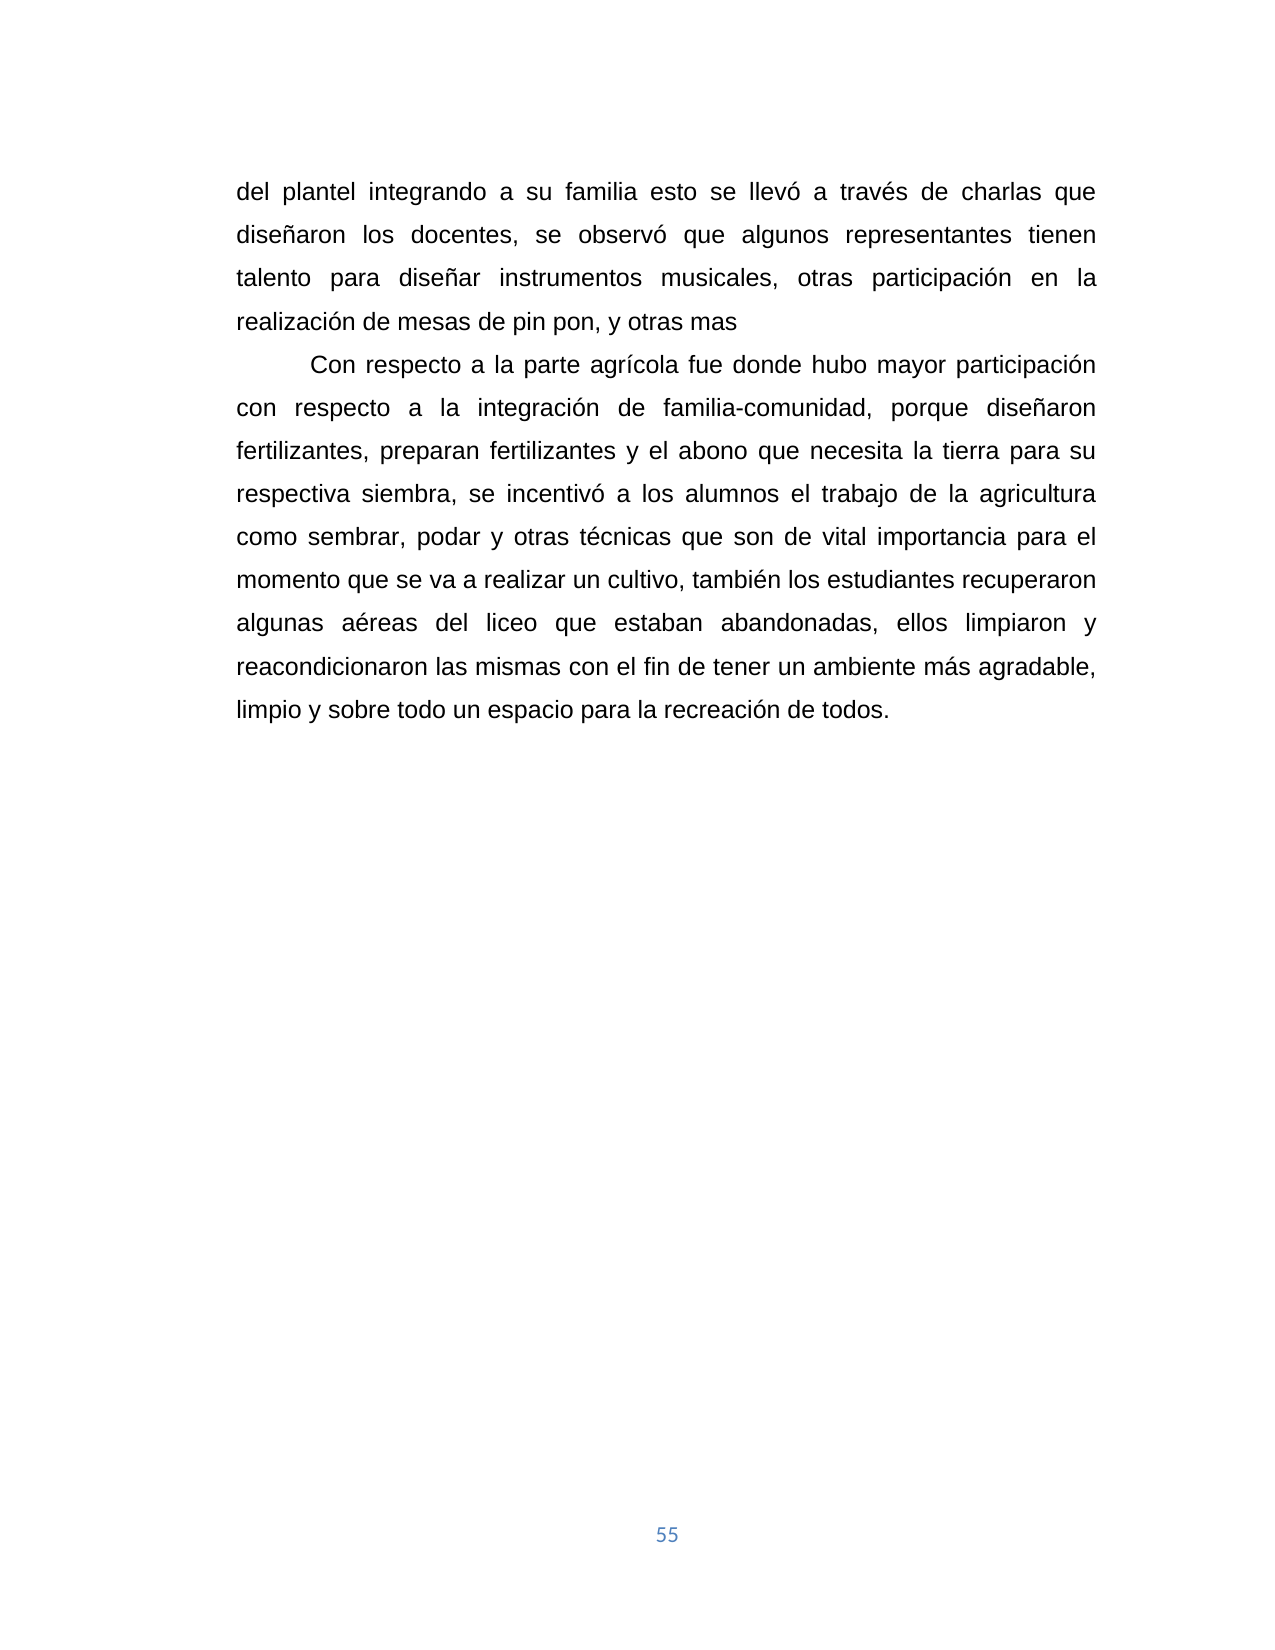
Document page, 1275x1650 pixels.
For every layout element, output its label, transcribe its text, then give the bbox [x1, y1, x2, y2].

text Con respecto a la parte agrícola fue donde hubo mayor participación con respecto a la integración de familia-comunidad, porque diseñaron fertilizantes, preparan fertilizantes y el abono que necesita la tierra para su respectiva siembra, se incentivó a los alumnos el trabajo de la agricultura como sembrar, podar y otras técnicas que son de vital importancia para el momento que se va a realizar un cultivo, también los estudiantes recuperaron algunas aéreas del liceo que estaban abandonadas, ellos limpiaron y reacondicionaron las mismas con el fin de tener un ambiente más agradable, limpio y sobre todo un espacio para la recreación de todos. [236, 350, 1098, 723]
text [236, 177, 1098, 335]
